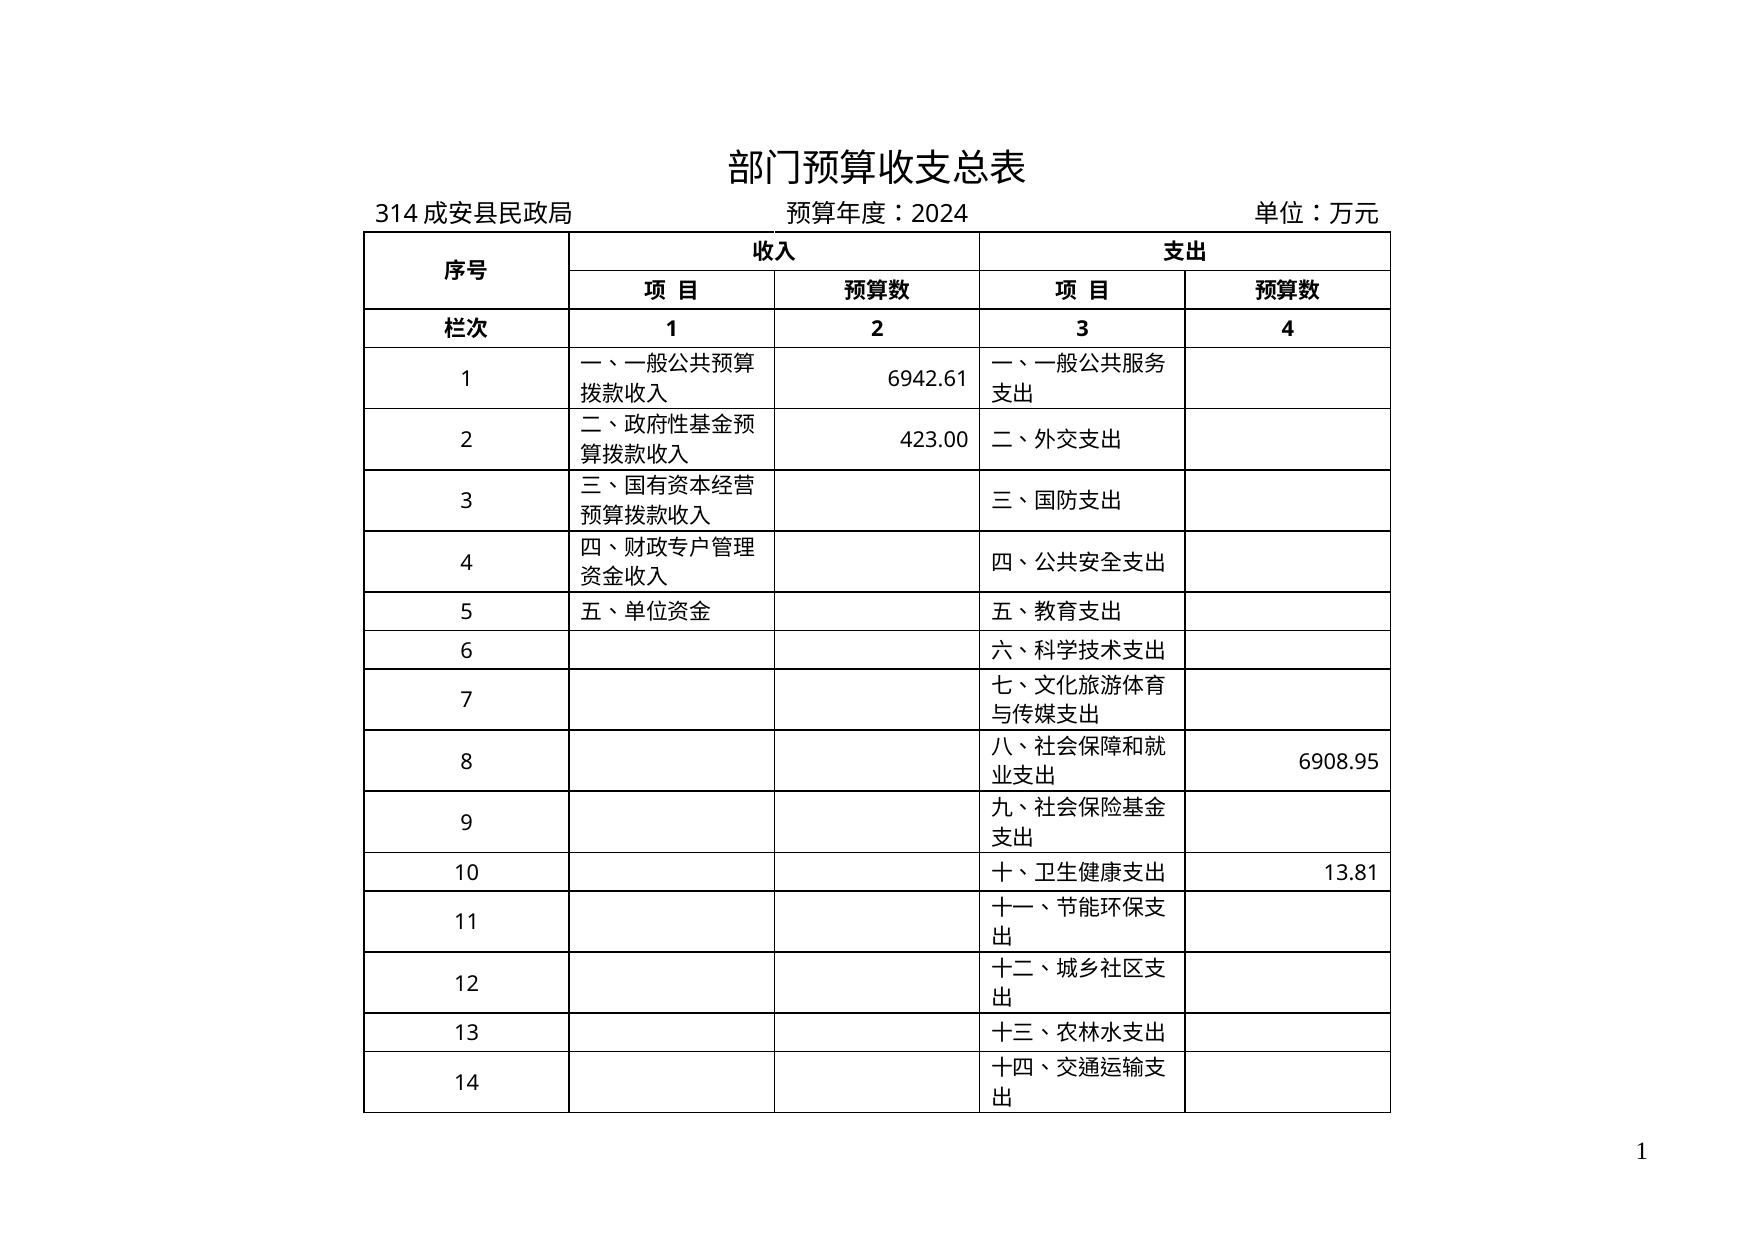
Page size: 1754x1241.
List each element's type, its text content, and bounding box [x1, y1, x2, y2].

table_cell 10 [365, 853, 568, 890]
table_cell 4 [1186, 310, 1390, 347]
table_cell [775, 892, 979, 951]
table_cell [570, 731, 774, 790]
table_cell 11 [365, 892, 568, 951]
table_cell 423.00 [775, 409, 979, 469]
table_cell [775, 953, 979, 1012]
table_cell 十二、城乡社区支出 [980, 953, 1184, 1012]
table_cell [570, 1014, 774, 1051]
table_cell [1186, 631, 1390, 668]
table_cell 五、教育支出 [980, 593, 1184, 629]
table_cell [570, 853, 774, 890]
table_cell [570, 631, 774, 668]
table_cell 14 [365, 1052, 568, 1112]
table_cell [1186, 953, 1390, 1012]
table_cell 1 [365, 348, 568, 408]
table_cell 3 [980, 310, 1184, 347]
table_cell 6908.95 [1186, 731, 1390, 790]
table_cell 预算数 [1186, 271, 1390, 308]
table_cell 6 [365, 631, 568, 668]
table_cell [1186, 1014, 1390, 1051]
table_cell [775, 731, 979, 790]
table_cell 三、国防支出 [980, 471, 1184, 530]
table_cell [775, 792, 979, 851]
table_cell [1186, 593, 1390, 629]
table_cell [1186, 892, 1390, 951]
table_cell 支出 [980, 233, 1390, 270]
table_cell 2 [365, 409, 568, 469]
table_cell 九、社会保险基金支出 [980, 792, 1184, 851]
table_cell 序号 [365, 233, 568, 308]
table_cell 五、单位资金 [570, 593, 774, 629]
table_cell 一、一般公共预算拨款收入 [570, 348, 774, 408]
table_cell 栏次 [365, 310, 568, 347]
table_cell 预算数 [775, 271, 979, 308]
table_cell 十、卫生健康支出 [980, 853, 1184, 890]
table_cell 3 [365, 471, 568, 530]
table_cell [1186, 670, 1390, 729]
table_cell 1 [570, 310, 774, 347]
table_cell 7 [365, 670, 568, 729]
table_cell [570, 792, 774, 851]
table_cell 四、财政专户管理资金收入 [570, 532, 774, 591]
table_cell [570, 892, 774, 951]
table_cell [775, 593, 979, 629]
table_cell [1186, 792, 1390, 851]
table_header 预算年度：2024 [775, 195, 979, 231]
table_cell [775, 1014, 979, 1051]
table_cell [570, 1052, 774, 1112]
table_cell 十四、交通运输支出 [980, 1052, 1184, 1112]
table_cell [1186, 409, 1390, 469]
table_cell 9 [365, 792, 568, 851]
table_cell 收入 [570, 233, 979, 270]
table_cell 四、公共安全支出 [980, 532, 1184, 591]
table_cell 12 [365, 953, 568, 1012]
table_cell 6942.61 [775, 348, 979, 408]
table_cell [775, 670, 979, 729]
table_cell [775, 1052, 979, 1112]
table_cell [775, 853, 979, 890]
table_cell 项 目 [980, 271, 1184, 308]
table_header 单位：万元 [980, 195, 1390, 231]
table_cell 二、外交支出 [980, 409, 1184, 469]
table_cell 项 目 [570, 271, 774, 308]
table_cell [1186, 348, 1390, 408]
text 部门预算收支总表 [106, 142, 1648, 193]
table_cell 2 [775, 310, 979, 347]
table_cell [570, 670, 774, 729]
table_header 314成安县民政局 [365, 195, 774, 231]
table_cell [1186, 532, 1390, 591]
table_cell 13 [365, 1014, 568, 1051]
table_cell 七、文化旅游体育与传媒支出 [980, 670, 1184, 729]
table_cell 一、一般公共服务支出 [980, 348, 1184, 408]
table_cell 八、社会保障和就业支出 [980, 731, 1184, 790]
table_cell 5 [365, 593, 568, 629]
table_cell [570, 953, 774, 1012]
table_cell [775, 631, 979, 668]
table_cell [775, 471, 979, 530]
table_cell 六、科学技术支出 [980, 631, 1184, 668]
table_cell 二、政府性基金预算拨款收入 [570, 409, 774, 469]
table_cell 8 [365, 731, 568, 790]
table_cell [1186, 1052, 1390, 1112]
table_cell 13.81 [1186, 853, 1390, 890]
table_cell 三、国有资本经营预算拨款收入 [570, 471, 774, 530]
table_cell 4 [365, 532, 568, 591]
table_cell 十三、农林水支出 [980, 1014, 1184, 1051]
table_cell 十一、节能环保支出 [980, 892, 1184, 951]
table_cell [775, 532, 979, 591]
table_cell [1186, 471, 1390, 530]
